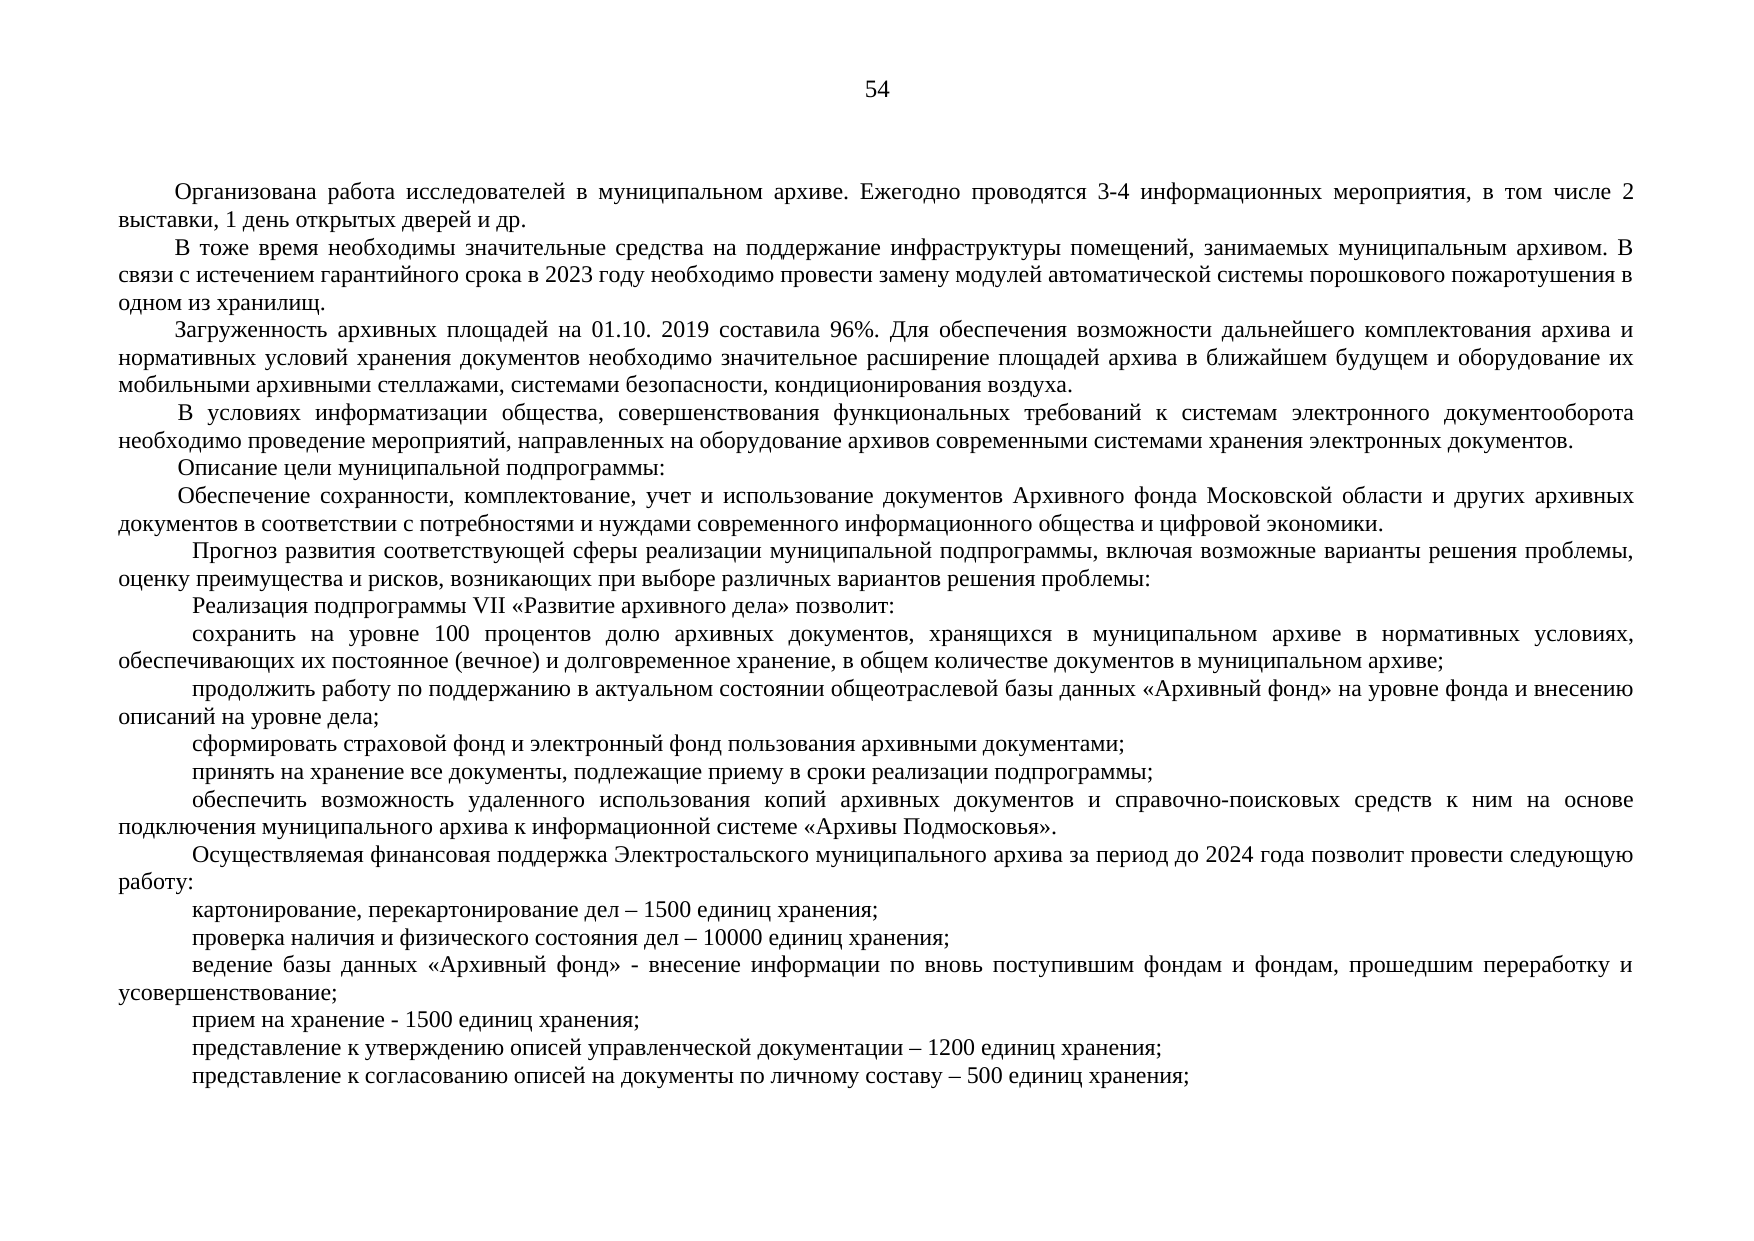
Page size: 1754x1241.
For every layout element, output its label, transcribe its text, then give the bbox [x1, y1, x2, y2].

text принять на хранение все документы, подлежащие приему в сроки реализации подпрограммы; [118, 757, 1636, 784]
text проверка наличия и физического состояния дел – 10000 единиц хранения; [118, 923, 1636, 950]
text представление к утверждению описей управленческой документации – 1200 единиц хранения; [118, 1033, 1636, 1061]
text сформировать страховой фонд и электронный фонд пользования архивными документами; [118, 729, 1636, 757]
text Прогноз развития соответствующей сферы реализации муниципальной подпрограммы, включая возможные варианты решения проблемы, оценку преимущества и рисков, возникающих при выборе различных вариантов решения проблемы: [118, 536, 1636, 591]
text Реализация подпрограммы VII «Развитие архивного дела» позволит: [118, 591, 1636, 619]
text Обеспечение сохранности, комплектование, учет и использование документов Архивного фонда Московской области и других архивных документов в соответствии с потребностями и нуждами современного информационного общества и цифровой экономики. [118, 481, 1636, 536]
text обеспечить возможность удаленного использования копий архивных документов и справочно-поисковых средств к ним на основе подключения муниципального архива к информационной системе «Архивы Подмосковья». [118, 784, 1636, 840]
text В условиях информатизации общества, совершенствования функциональных требований к системам электронного документооборота необходимо проведение мероприятий, направленных на оборудование архивов современными системами хранения электронных документов. [118, 398, 1636, 453]
text ведение базы данных «Архивный фонд» - внесение информации по вновь поступившим фондам и фондам, прошедшим переработку и усовершенствование; [118, 950, 1636, 1005]
text сохранить на уровне 100 процентов долю архивных документов, хранящихся в муниципальном архиве в нормативных условиях, обеспечивающих их постоянное (вечное) и долговременное хранение, в общем количестве документов в муниципальном архиве; [118, 619, 1636, 674]
text Загруженность архивных площадей на 01.10. 2019 составила 96%. Для обеспечения возможности дальнейшего комплектования архива и нормативных условий хранения документов необходимо значительное расширение площадей архива в ближайшем будущем и оборудование их мобильными архивными стеллажами, системами безопасности, кондиционирования воздуха. [118, 315, 1636, 398]
text представление к согласованию описей на документы по личному составу – 500 единиц хранения; [118, 1061, 1636, 1088]
text Описание цели муниципальной подпрограммы: [118, 453, 1636, 481]
text прием на хранение - 1500 единиц хранения; [118, 1005, 1636, 1033]
text Осуществляемая финансовая поддержка Электростальского муниципального архива за период до 2024 года позволит провести следующую работу: [118, 840, 1636, 895]
text Организована работа исследователей в муниципальном архиве. Ежегодно проводятся 3-4 информационных мероприятия, в том числе 2 выставки, 1 день открытых дверей и др. [118, 177, 1636, 232]
text продолжить работу по поддержанию в актуальном состоянии общеотраслевой базы данных «Архивный фонд» на уровне фонда и внесению описаний на уровне дела; [118, 674, 1636, 729]
text В тоже время необходимы значительные средства на поддержание инфраструктуры помещений, занимаемых муниципальным архивом. В связи с истечением гарантийного срока в 2023 году необходимо провести замену модулей автоматической системы порошкового пожаротушения в одном из хранилищ. [118, 232, 1636, 315]
text картонирование, перекартонирование дел – 1500 единиц хранения; [118, 895, 1636, 923]
